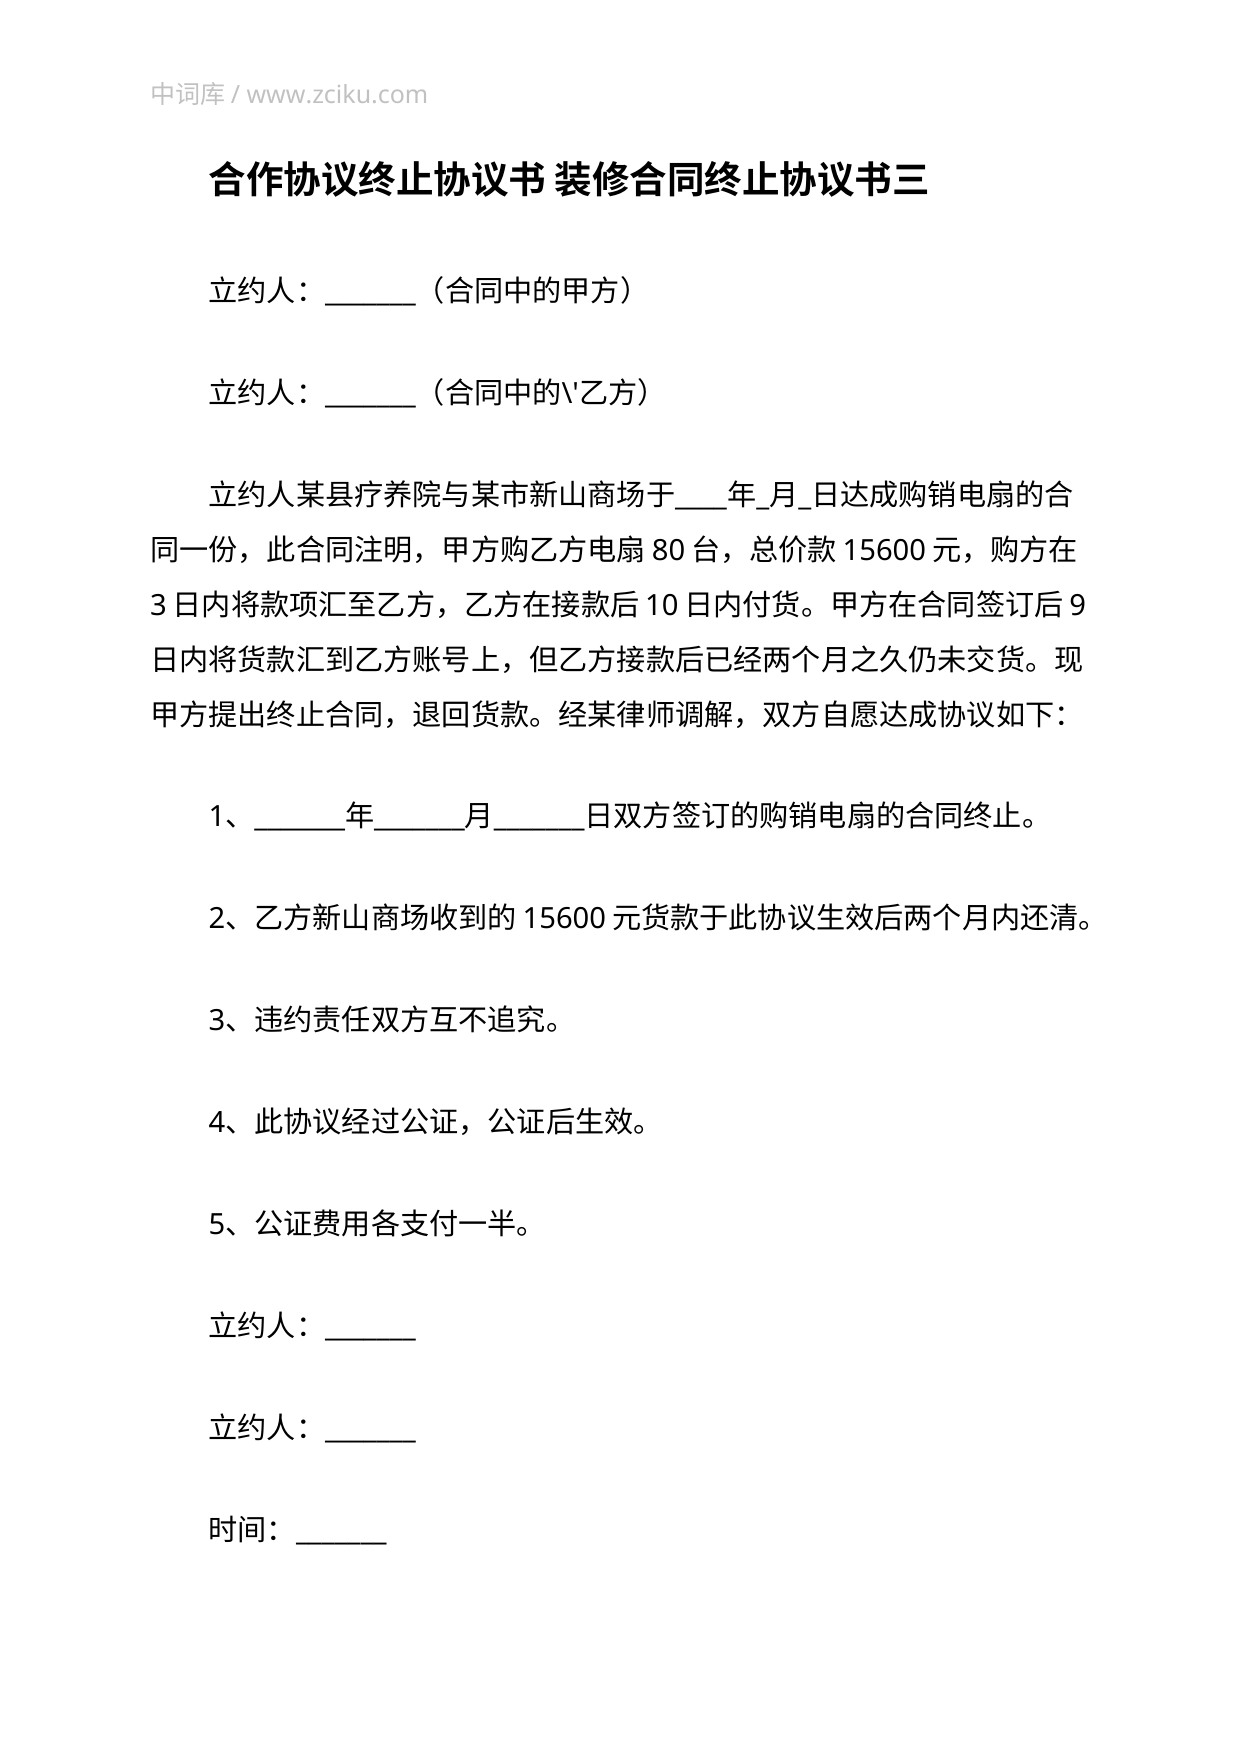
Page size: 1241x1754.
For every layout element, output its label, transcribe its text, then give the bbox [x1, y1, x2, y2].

text 立约人：_______（合同中的\'乙方） [150, 369, 1090, 412]
text 1、_______年_______月_______日双方签订的购销电扇的合同终止。 [150, 793, 1090, 835]
text 时间：_______ [150, 1507, 1090, 1549]
text 5、公证费用各支付一半。 [150, 1201, 1090, 1243]
text 4、此协议经过公证，公证后生效。 [150, 1099, 1090, 1141]
text 立约人：_______ [150, 1405, 1090, 1447]
text 立约人某县疗养院与某市新山商场于____年_月_日达成购销电扇的合同一份，此合同注明，甲方购乙方电扇80台，总价款15600元，购方在3日内将款项汇至乙方，乙方在接款后10日内付货。甲方在合同签订后9日内将货款汇到乙方账号上，但乙方接款后已经两个月之久仍未交货。现甲方提出终止合同，退回货款。经某律师调解，双方自愿达成协议如下： [150, 471, 1090, 733]
text 2、乙方新山商场收到的15600元货款于此协议生效后两个月内还清。 [150, 895, 1090, 937]
text 3、违约责任双方互不追究。 [150, 997, 1090, 1039]
text 立约人：_______ [150, 1303, 1090, 1345]
text 合作协议终止协议书 装修合同终止协议书三 [150, 150, 1090, 204]
text 立约人：_______（合同中的甲方） [150, 267, 1090, 310]
